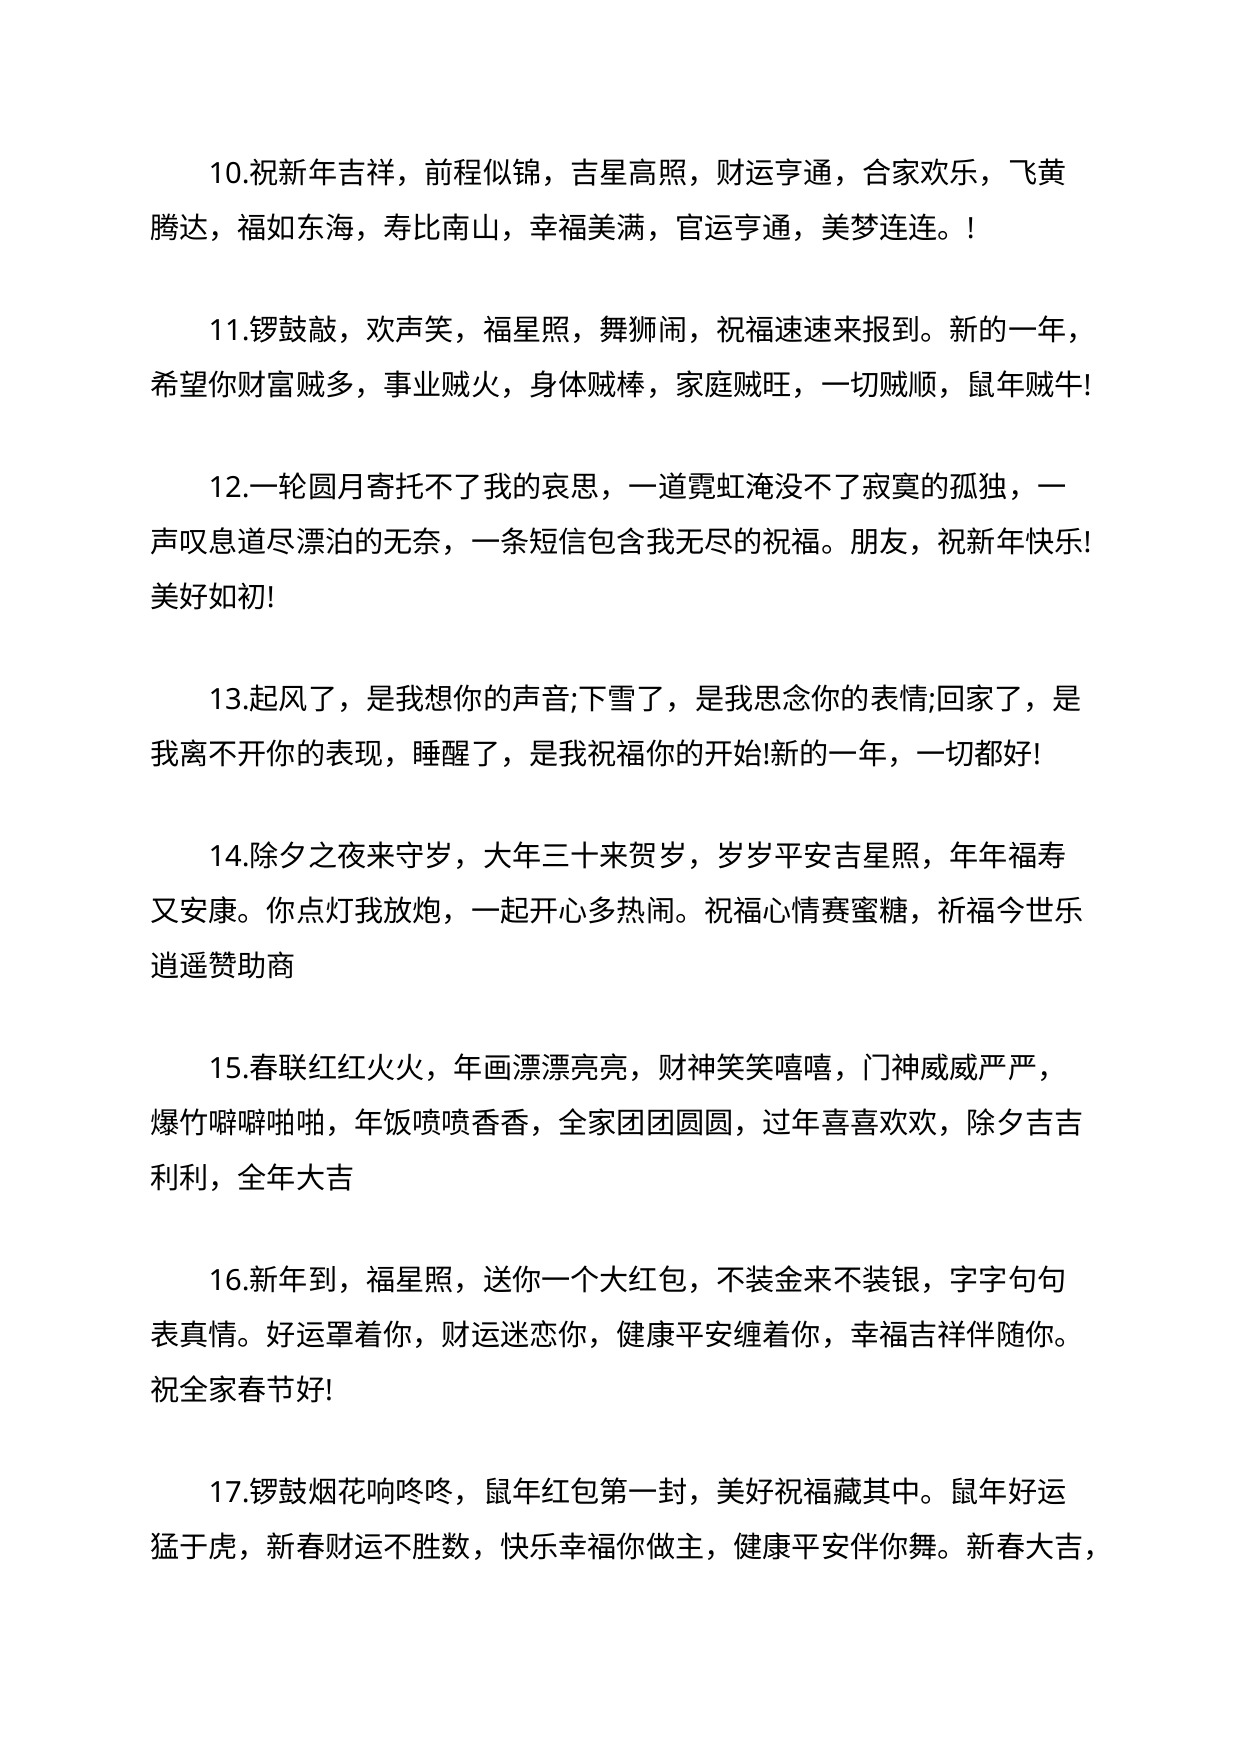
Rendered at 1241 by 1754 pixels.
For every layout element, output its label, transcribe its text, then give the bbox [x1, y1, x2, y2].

text 13.起风了，是我想你的声音;下雪了，是我思念你的表情;回家了，是我离不开你的表现，睡醒了，是我祝福你的开始!新的一年，一切都好! [150, 676, 1090, 773]
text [150, 1468, 1090, 1565]
text 14.除夕之夜来守岁，大年三十来贺岁，岁岁平安吉星照，年年福寿又安康。你点灯我放炮，一起开心多热闹。祝福心情赛蜜糖，祈福今世乐逍遥赞助商 [150, 833, 1090, 985]
text 15.春联红红火火，年画漂漂亮亮，财神笑笑嘻嘻，门神威威严严，爆竹噼噼啪啪，年饭喷喷香香，全家团团圆圆，过年喜喜欢欢，除夕吉吉利利，全年大吉 [150, 1044, 1090, 1197]
text 12.一轮圆月寄托不了我的哀思，一道霓虹淹没不了寂寞的孤独，一声叹息道尽漂泊的无奈，一条短信包含我无尽的祝福。朋友，祝新年快乐!美好如初! [150, 464, 1090, 616]
text 16.新年到，福星照，送你一个大红包，不装金来不装银，字字句句表真情。好运罩着你，财运迷恋你，健康平安缠着你，幸福吉祥伴随你。祝全家春节好! [150, 1256, 1090, 1408]
text 11.锣鼓敲，欢声笑，福星照，舞狮闹，祝福速速来报到。新的一年，希望你财富贼多，事业贼火，身体贼棒，家庭贼旺，一切贼顺，鼠年贼牛! [150, 307, 1090, 404]
text 10.祝新年吉祥，前程似锦，吉星高照，财运亨通，合家欢乐，飞黄腾达，福如东海，寿比南山，幸福美满，官运亨通，美梦连连。! [150, 150, 1090, 247]
